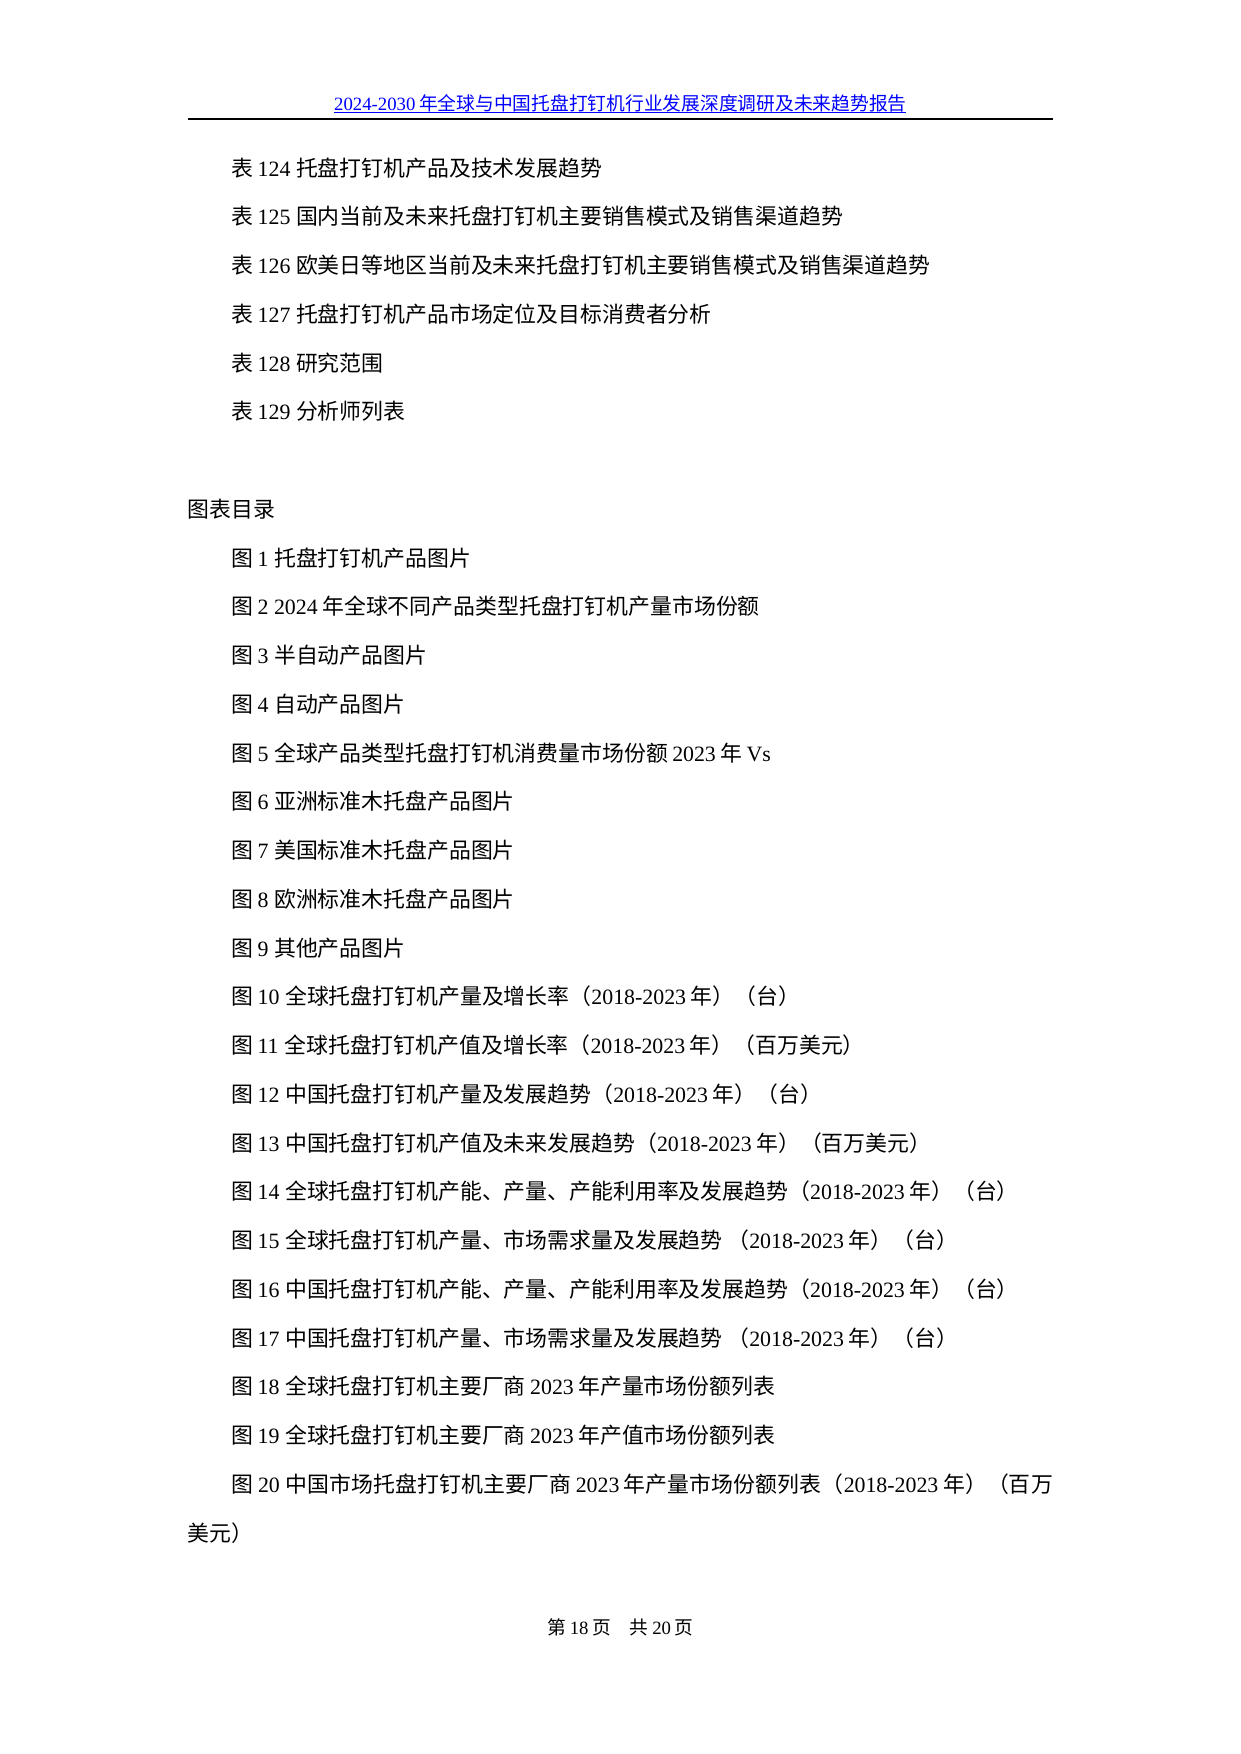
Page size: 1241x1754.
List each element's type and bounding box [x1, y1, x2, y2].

text [187, 150, 1053, 1548]
